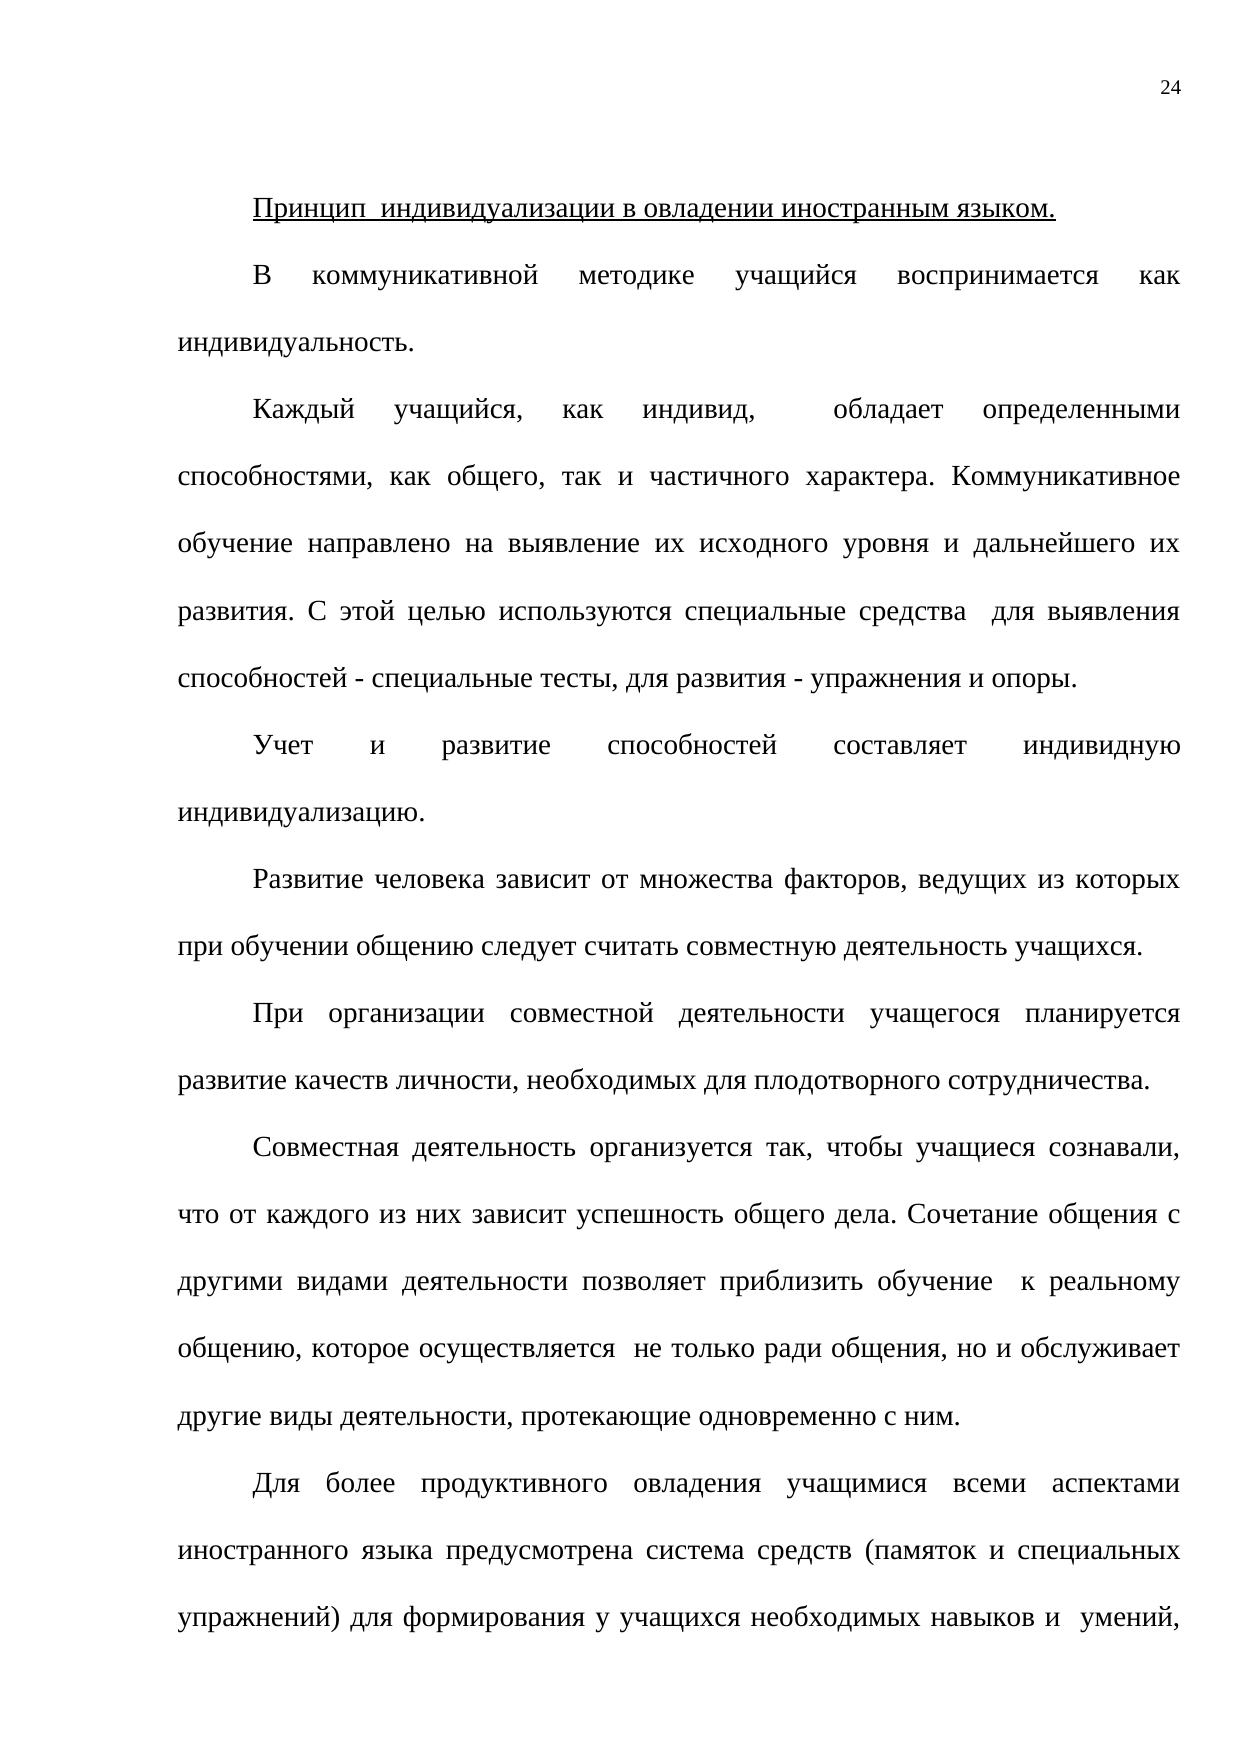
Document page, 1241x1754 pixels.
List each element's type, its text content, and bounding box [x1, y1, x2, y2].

text Развитие человека зависит от множества факторов, ведущих из которых при обучении общению следует считать совместную деятельность учащихся. [177, 861, 1181, 962]
text При организации совместной деятельности учащегося планируется развитие качеств личности, необходимых для плодотворного сотрудничества. [177, 995, 1181, 1096]
text В коммуникативной методике учащийся воспринимается как индивидуальность. [177, 257, 1181, 358]
text Каждый учащийся, как индивид, обладает определенными способностями, как общего, так и частичного характера. Коммуникативное обучение направлено на выявление их исходного уровня и дальнейшего их развития. С этой целью используются специальные средства для выявления способностей - специальные тесты, для развития - упражнения и опоры. [177, 391, 1181, 693]
text Учет и развитие способностей составляет индивидную индивидуализацию. [177, 727, 1181, 827]
text Принцип индивидуализации в овладении иностранным языком. [177, 190, 1181, 224]
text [177, 1465, 1181, 1632]
text Совместная деятельность организуется так, чтобы учащиеся сознавали, что от каждого из них зависит успешность общего дела. Сочетание общения с другими видами деятельности позволяет приблизить обучение к реальному общению, которое осуществляется не только ради общения, но и обслуживает другие виды деятельности, протекающие одновременно с ним. [177, 1129, 1181, 1431]
